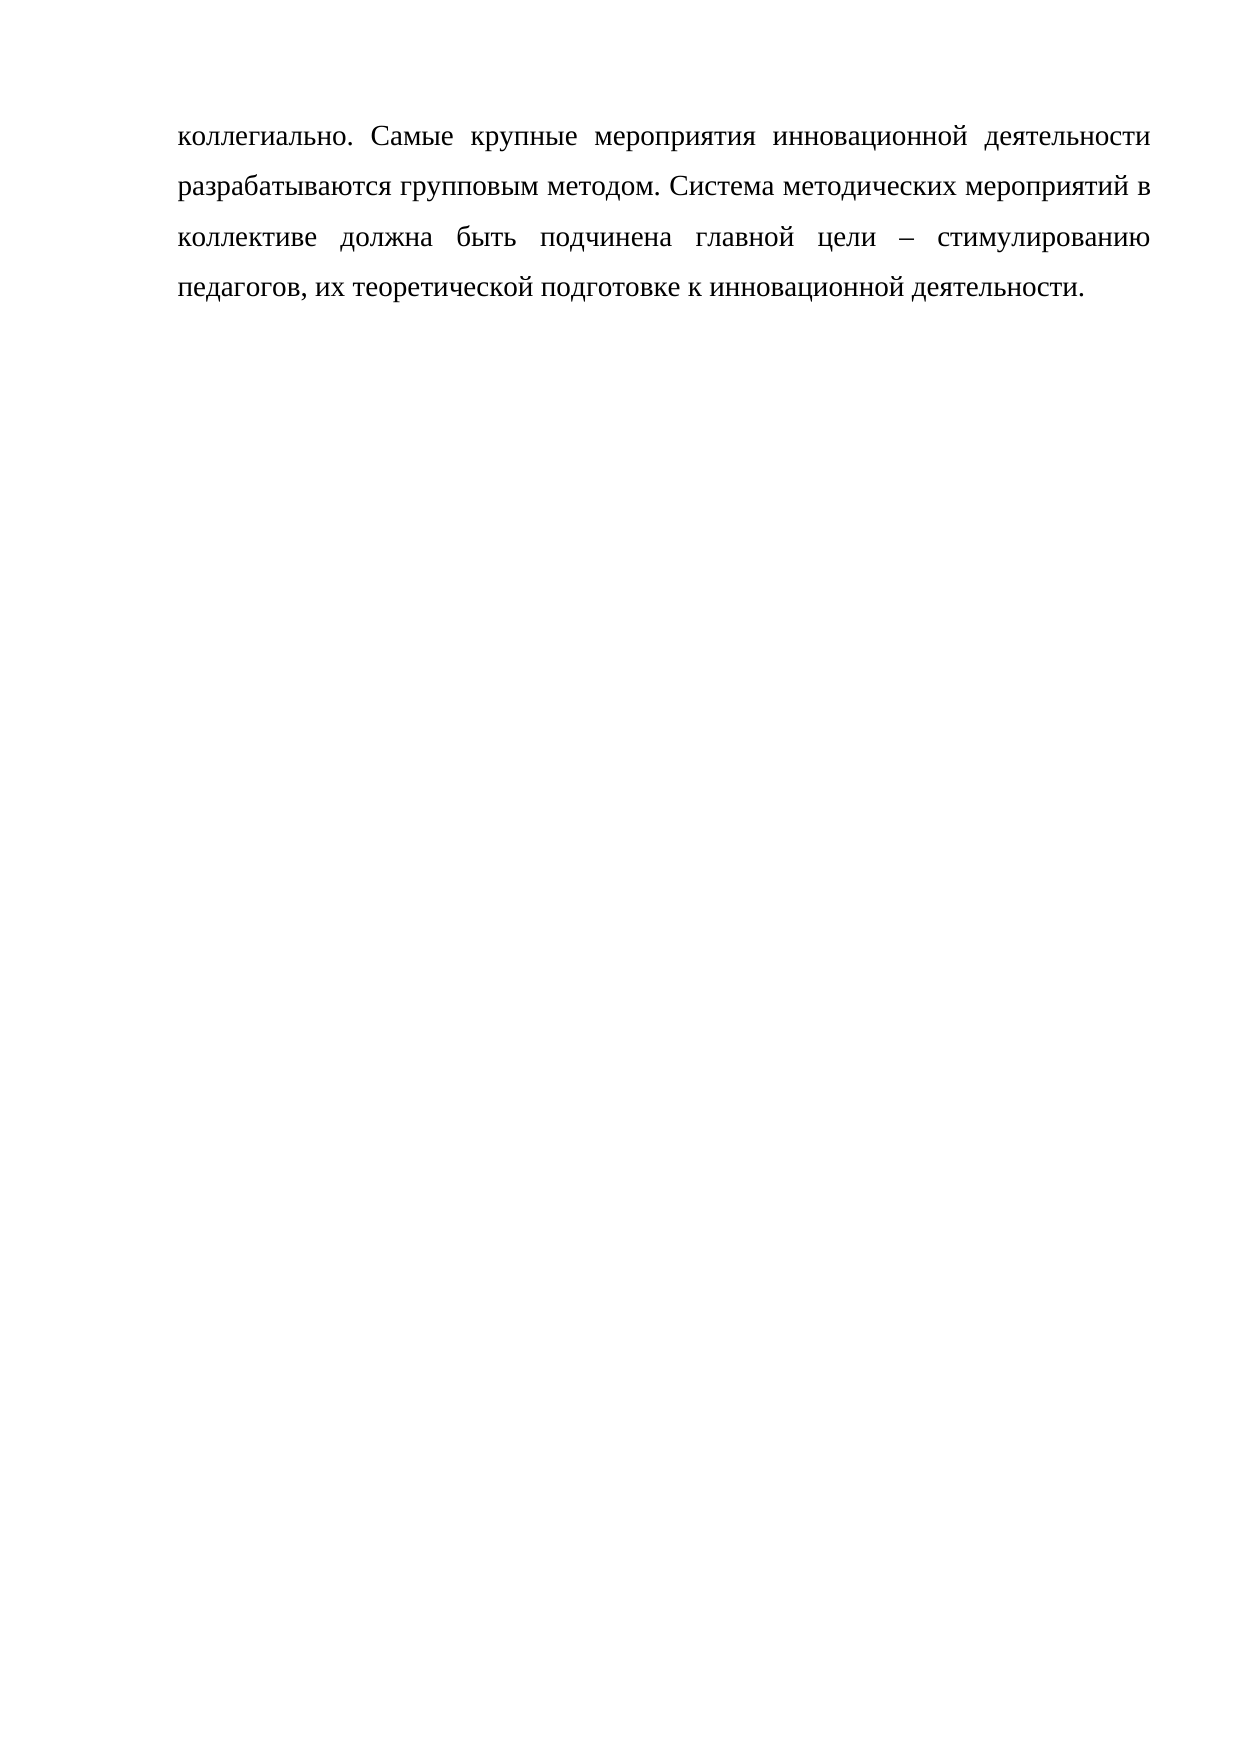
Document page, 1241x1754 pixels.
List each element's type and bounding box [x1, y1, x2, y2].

text [177, 118, 1152, 303]
